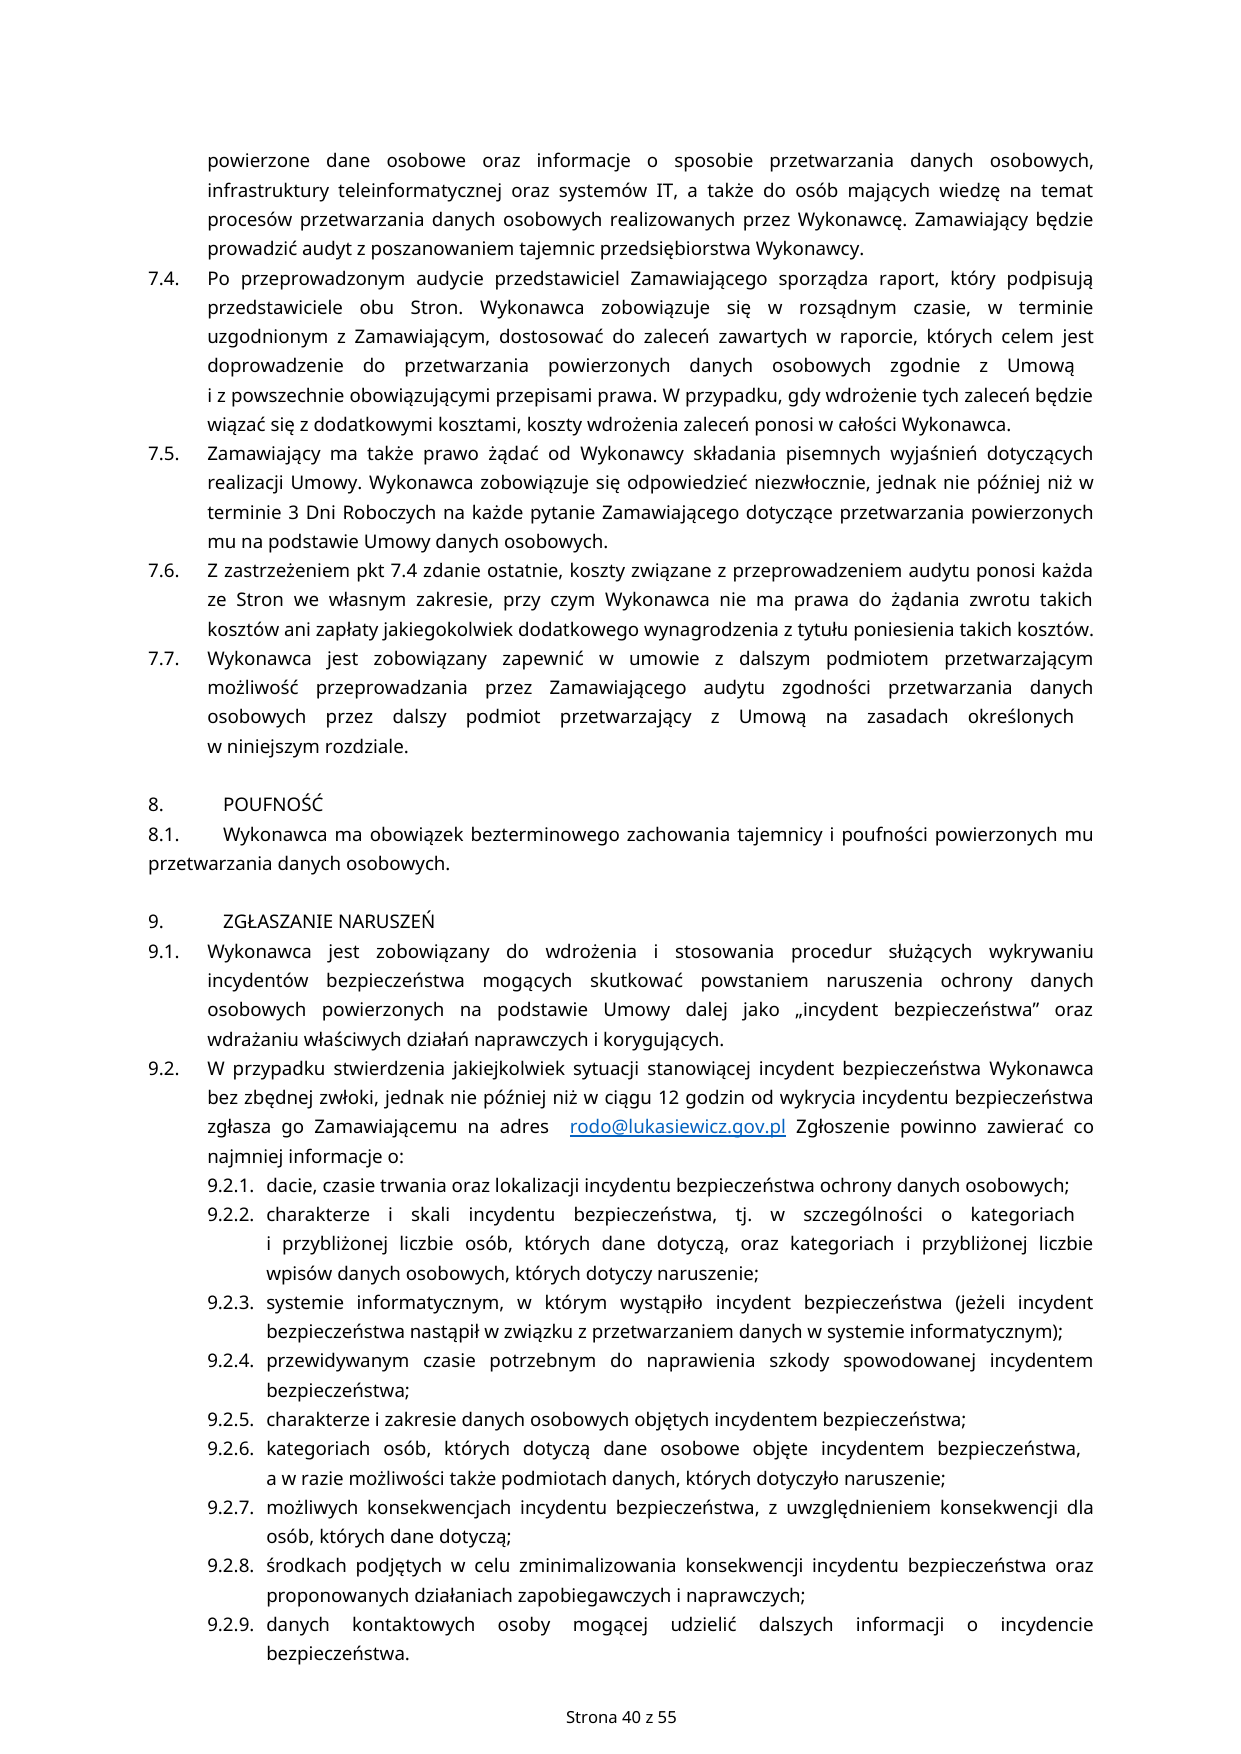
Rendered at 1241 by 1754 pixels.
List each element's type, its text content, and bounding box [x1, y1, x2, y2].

text 9.2.6. kategoriach osób, których dotyczą dane osobowe objęte incydentem bezpieczeństwa, a w razie możliwości także podmiotach danych, których dotyczyło naruszenie; [207, 1436, 1094, 1490]
text 7.4. Po przeprowadzonym audycie przedstawiciel Zamawiającego sporządza raport, który podpisują przedstawiciele obu Stron. Wykonawca zobowiązuje się w rozsądnym czasie, w terminie uzgodnionym z Zamawiającym, dostosować do zaleceń zawartych w raporcie, których celem jest doprowadzenie do przetwarzania powierzonych danych osobowych zgodnie z Umową i z powszechnie obowiązującymi przepisami prawa. W przypadku, gdy wdrożenie tych zaleceń będzie wiązać się z dodatkowymi kosztami, koszty wdrożenia zaleceń ponosi w całości Wykonawca. [148, 265, 1094, 437]
text 8.1. Wykonawca ma obowiązek bezterminowego zachowania tajemnicy i poufności powierzonych mu przetwarzania danych osobowych. [148, 821, 1094, 876]
text 9.2. W przypadku stwierdzenia jakiejkolwiek sytuacji stanowiącej incydent bezpieczeństwa Wykonawca bez zbędnej zwłoki, jednak nie później niż w ciągu 12 godzin od wykrycia incydentu bezpieczeństwa zgłasza go Zamawiającemu na adres rodo@lukasiewicz.gov.pl Zgłoszenie powinno zawierać co najmniej informacje o: [148, 1055, 1094, 1168]
text 9.1. Wykonawca jest zobowiązany do wdrożenia i stosowania procedur służących wykrywaniu incydentów bezpieczeństwa mogących skutkować powstaniem naruszenia ochrony danych osobowych powierzonych na podstawie Umowy dalej jako „incydent bezpieczeństwa” oraz wdrażaniu właściwych działań naprawczych i korygujących. [148, 938, 1094, 1051]
text 9.2.5. charakterze i zakresie danych osobowych objętych incydentem bezpieczeństwa; [207, 1406, 1094, 1432]
text 7.7. Wykonawca jest zobowiązany zapewnić w umowie z dalszym podmiotem przetwarzającym możliwość przeprowadzania przez Zamawiającego audytu zgodności przetwarzania danych osobowych przez dalszy podmiot przetwarzający z Umową na zasadach określonych w niniejszym rozdziale. [148, 645, 1094, 759]
text 9.2.7. możliwych konsekwencjach incydentu bezpieczeństwa, z uwzględnieniem konsekwencji dla osób, których dane dotyczą; [207, 1494, 1094, 1549]
text 7.5. Zamawiający ma także prawo żądać od Wykonawcy składania pisemnych wyjaśnień dotyczących realizacji Umowy. Wykonawca zobowiązuje się odpowiedzieć niezwłocznie, jednak nie później niż w terminie 3 Dni Roboczych na każde pytanie Zamawiającego dotyczące przetwarzania powierzonych mu na podstawie Umowy danych osobowych. [148, 440, 1094, 554]
text 7.6. Z zastrzeżeniem pkt 7.4 zdanie ostatnie, koszty związane z przeprowadzeniem audytu ponosi każda ze Stron we własnym zakresie, przy czym Wykonawca nie ma prawa do żądania zwrotu takich kosztów ani zapłaty jakiegokolwiek dodatkowego wynagrodzenia z tytułu poniesienia takich kosztów. [148, 557, 1094, 642]
text 9.2.8. środkach podjętych w celu zminimalizowania konsekwencji incydentu bezpieczeństwa oraz proponowanych działaniach zapobiegawczych i naprawczych; [207, 1553, 1094, 1607]
text 9.2.4. przewidywanym czasie potrzebnym do naprawienia szkody spowodowanej incydentem bezpieczeństwa; [207, 1348, 1094, 1403]
text 9.2.1. dacie, czasie trwania oraz lokalizacji incydentu bezpieczeństwa ochrony danych osobowych; [207, 1172, 1094, 1198]
text 9.2.2. charakterze i skali incydentu bezpieczeństwa, tj. w szczególności o kategoriach i przybliżonej liczbie osób, których dane dotyczą, oraz kategoriach i przybliżonej liczbie wpisów danych osobowych, których dotyczy naruszenie; [207, 1201, 1094, 1286]
text 9. ZGŁASZANIE NARUSZEŃ [148, 909, 1094, 934]
text 9.2.9. danych kontaktowych osoby mogącej udzielić dalszych informacji o incydencie bezpieczeństwa. [207, 1611, 1094, 1666]
text 9.2.3. systemie informatycznym, w którym wystąpiło incydent bezpieczeństwa (jeżeli incydent bezpieczeństwa nastąpił w związku z przetwarzaniem danych w systemie informatycznym); [207, 1289, 1094, 1344]
text 8. POUFNOŚĆ [148, 792, 1094, 817]
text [148, 148, 1094, 261]
